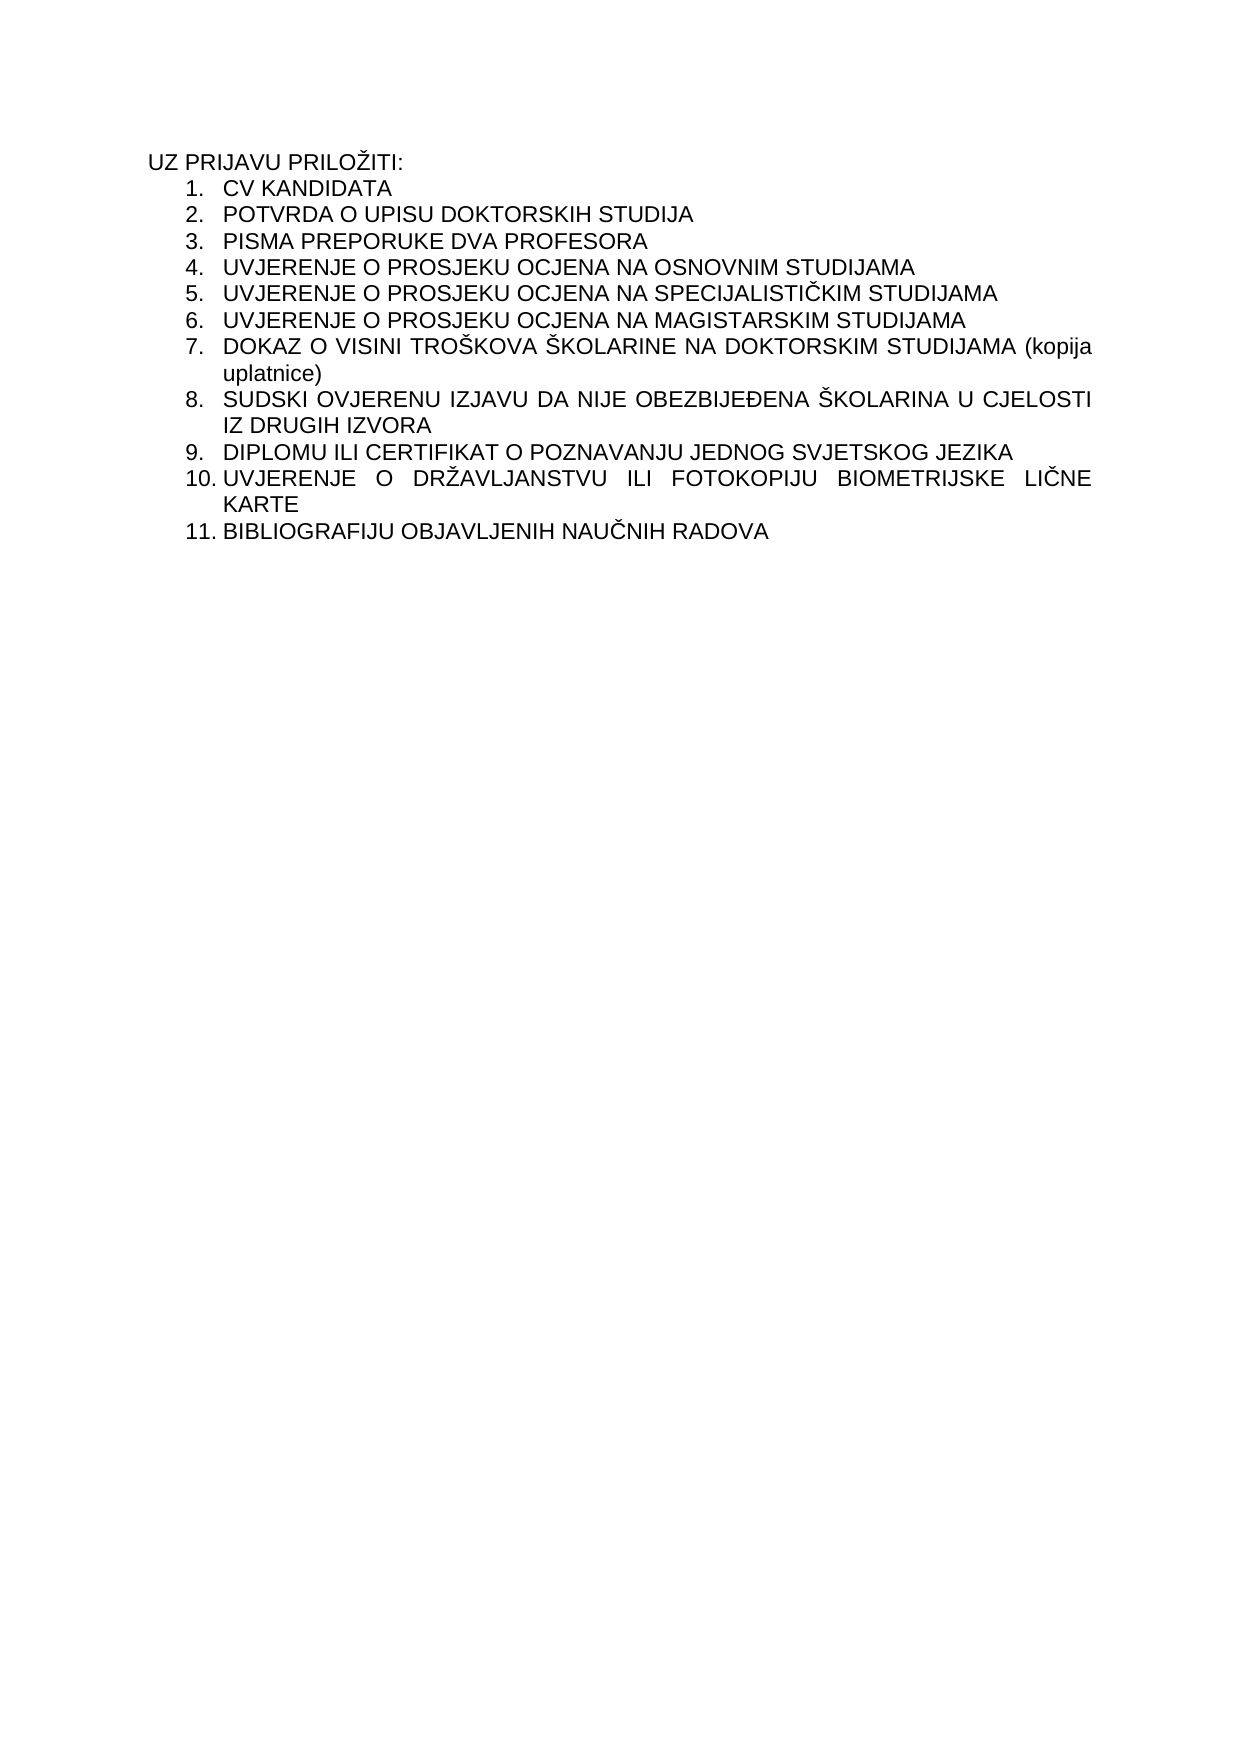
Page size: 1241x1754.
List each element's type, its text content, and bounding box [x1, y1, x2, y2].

list UVJERENJE O PROSJEKU OCJENA NA MAGISTARSKIM STUDIJAMA [185, 307, 1092, 333]
list SUDSKI OVJERENU IZJAVU DA NIJE OBEZBIJEĐENA ŠKOLARINA U CJELOSTI IZ DRUGIH IZVORA [185, 386, 1092, 438]
list UVJERENJE O PROSJEKU OCJENA NA OSNOVNIM STUDIJAMA [185, 254, 1092, 280]
list DOKAZ O VISINI TROŠKOVA ŠKOLARINE NA DOKTORSKIM STUDIJAMA (kopija uplatnice) [185, 333, 1092, 386]
text UZ PRIJAVU PRILOŽITI: [148, 149, 1092, 175]
list POTVRDA O UPISU DOKTORSKIH STUDIJA [185, 201, 1092, 228]
list BIBLIOGRAFIJU OBJAVLJENIH NAUČNIH RADOVA [185, 518, 1092, 544]
list DIPLOMU ILI CERTIFIKAT O POZNAVANJU JEDNOG SVJETSKOG JEZIKA [185, 438, 1092, 465]
list UVJERENJE O DRŽAVLJANSTVU ILI FOTOKOPIJU BIOMETRIJSKE LIČNE KARTE [185, 465, 1092, 518]
list PISMA PREPORUKE DVA PROFESORA [185, 228, 1092, 254]
list UVJERENJE O PROSJEKU OCJENA NA SPECIJALISTIČKIM STUDIJAMA [185, 280, 1092, 307]
list CV KANDIDATA [185, 175, 1092, 201]
